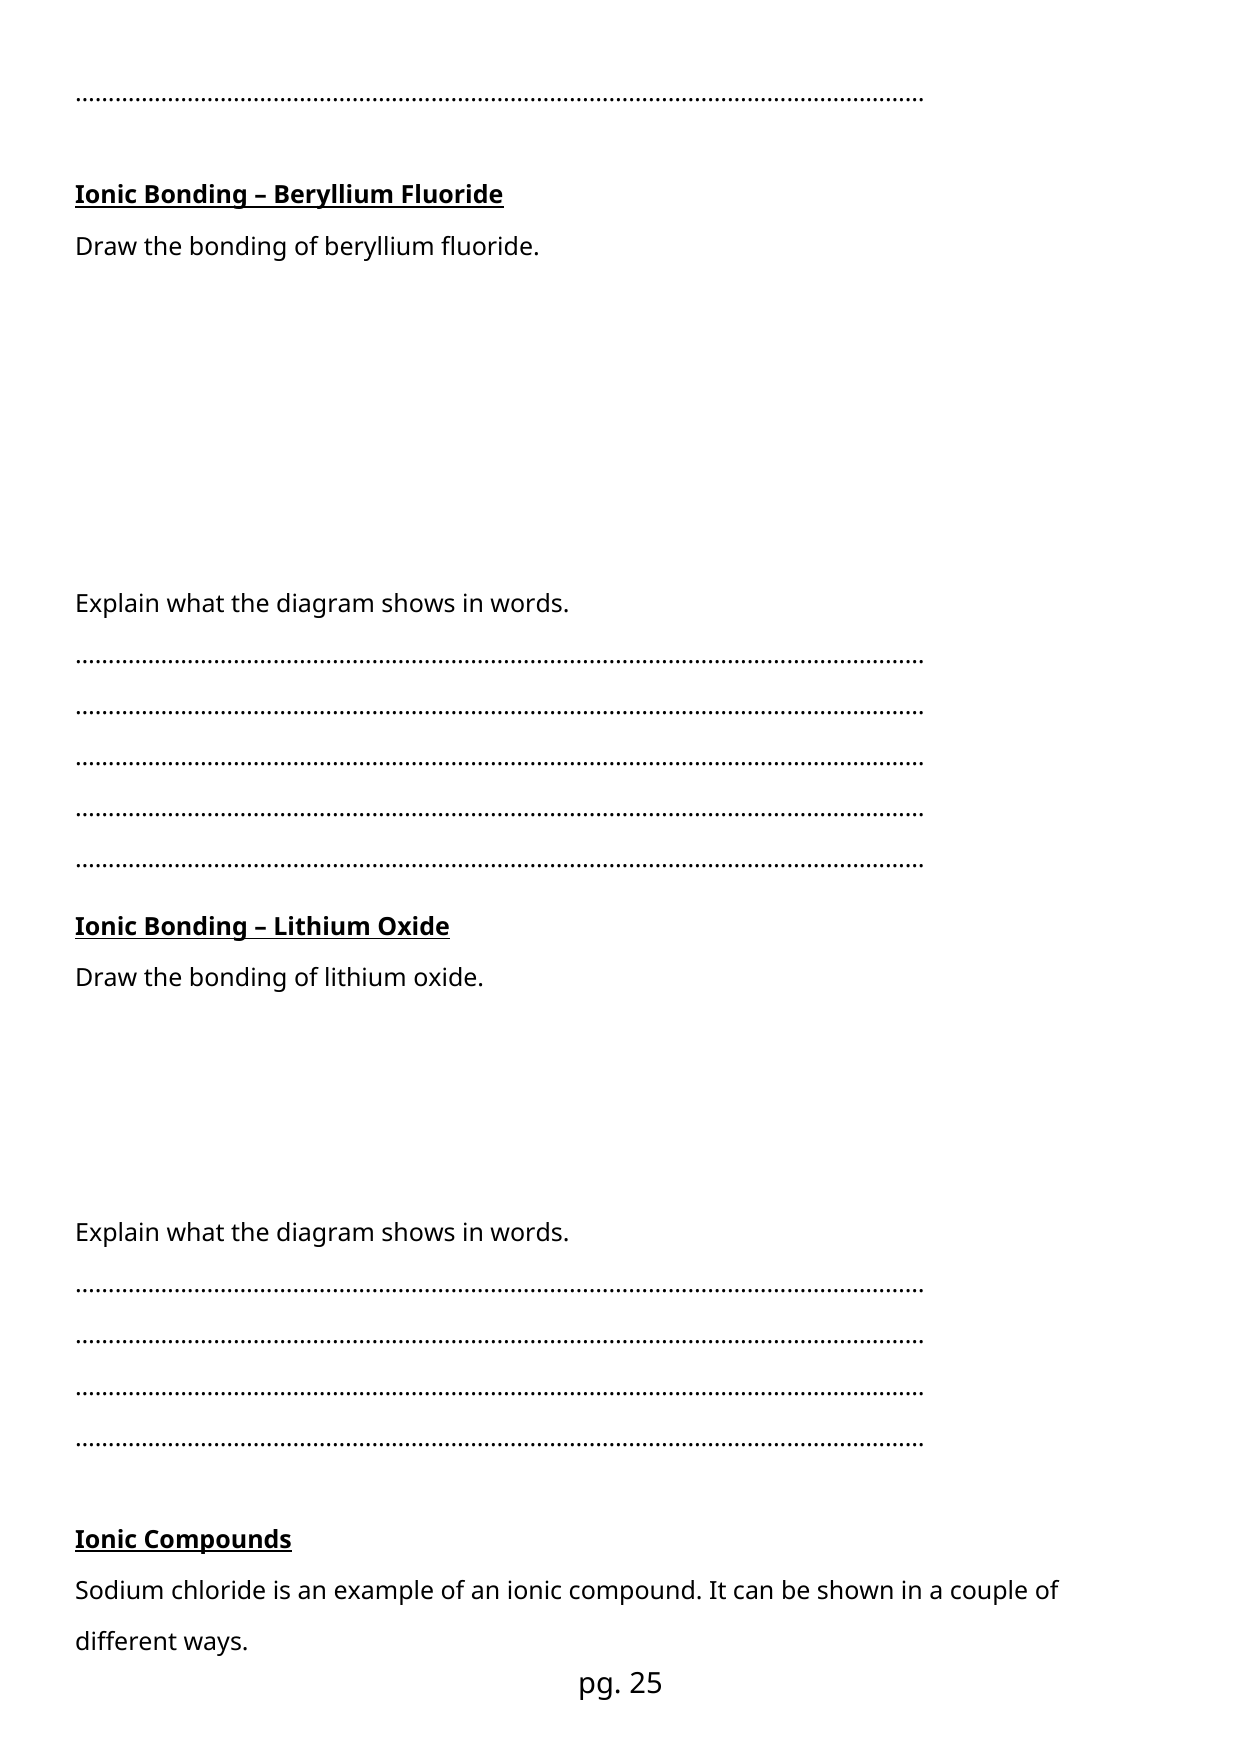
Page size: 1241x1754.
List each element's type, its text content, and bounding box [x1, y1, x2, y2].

text ………………………………………………………………………………………………………………… [75, 1266, 1165, 1300]
text Sodium chloride is an example of an ionic compound. It can be shown in a couple of different ways. [75, 1572, 1165, 1657]
text Explain what the diagram shows in words. [75, 1215, 1165, 1249]
text ………………………………………………………………………………………………………………… [75, 687, 1165, 722]
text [75, 75, 1165, 109]
text ………………………………………………………………………………………………………………… [75, 738, 1165, 773]
text ………………………………………………………………………………………………………………… [75, 841, 1165, 875]
text Ionic Bonding – Beryllium Fluoride [75, 177, 1165, 211]
text ………………………………………………………………………………………………………………… [75, 1317, 1165, 1351]
text Ionic Compounds [75, 1521, 1165, 1555]
text ………………………………………………………………………………………………………………… [75, 789, 1165, 824]
text Draw the bonding of beryllium fluoride. [75, 228, 1165, 262]
text Ionic Bonding – Lithium Oxide [75, 909, 1165, 943]
text ………………………………………………………………………………………………………………… [75, 1368, 1165, 1402]
text ………………………………………………………………………………………………………………… [75, 636, 1165, 671]
text Draw the bonding of lithium oxide. [75, 960, 1165, 994]
text Explain what the diagram shows in words. [75, 585, 1165, 619]
text ………………………………………………………………………………………………………………… [75, 1419, 1165, 1453]
